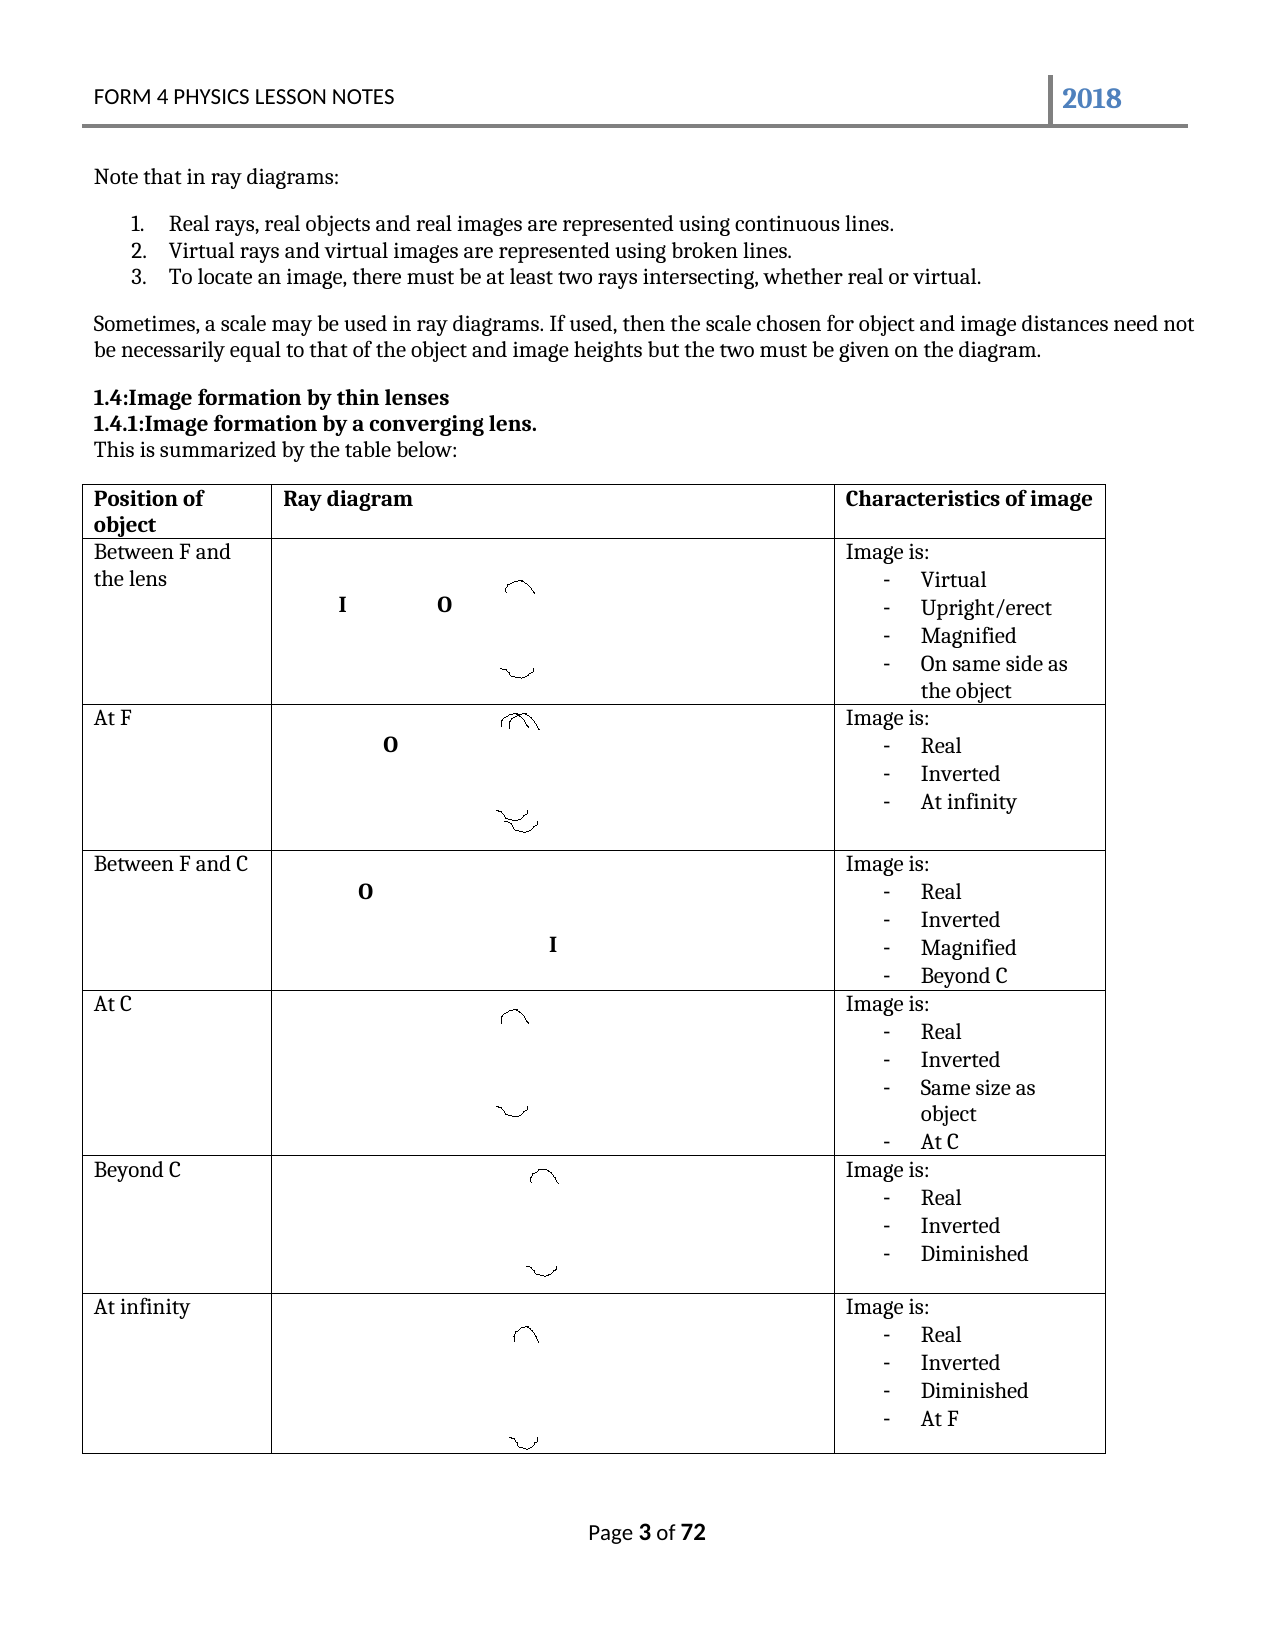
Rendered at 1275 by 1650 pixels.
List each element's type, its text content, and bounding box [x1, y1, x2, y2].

table_cell I O [272, 539, 834, 704]
list To locate an image, there must be at least two rays intersecting, whether real or virtual. [131, 264, 1200, 290]
text Sometimes, a scale may be used in ray diagrams. If used, then the scale chosen for object and image distances need not be necessarily equal to that of the object and image heights but the two must be given on the diagram. [94, 311, 1200, 364]
table_header Ray diagram [272, 485, 834, 538]
table_cell Between F and the lens [83, 539, 271, 704]
table_cell Image is: Real Inverted Diminished [835, 1156, 1105, 1293]
list Virtual rays and virtual images are represented using broken lines. [131, 237, 1200, 264]
table_cell O [272, 705, 834, 850]
table_cell [272, 1294, 834, 1453]
table_cell Image is: Real Inverted Same size as object At C [835, 991, 1105, 1155]
table_cell Image is: Virtual Upright/erect Magnified On same side as the object [835, 539, 1105, 704]
table_header Position of object [83, 485, 271, 538]
table_cell [272, 1156, 834, 1293]
table_cell Image is: Real Inverted At infinity [835, 705, 1105, 850]
table_cell At infinity [83, 1294, 271, 1453]
table_cell At C [83, 991, 271, 1155]
table_cell At F [83, 705, 271, 850]
table_cell Beyond C [83, 1156, 271, 1293]
text This is summarized by the table below: [94, 437, 1200, 463]
text Note that in ray diagrams: [94, 164, 1200, 190]
table_cell Image is: Real Inverted Magnified Beyond C [835, 851, 1105, 989]
table_cell Image is: Real Inverted Diminished At F [835, 1294, 1105, 1453]
text 1.4:Image formation by thin lenses [94, 384, 1200, 411]
table_cell O I [272, 851, 834, 989]
list Real rays, real objects and real images are represented using continuous lines. [131, 211, 1200, 237]
table_cell Between F and C [83, 851, 271, 989]
text 1.4.1:Image formation by a converging lens. [94, 411, 1200, 437]
table_header Characteristics of image [835, 485, 1105, 538]
table_cell [272, 991, 834, 1155]
